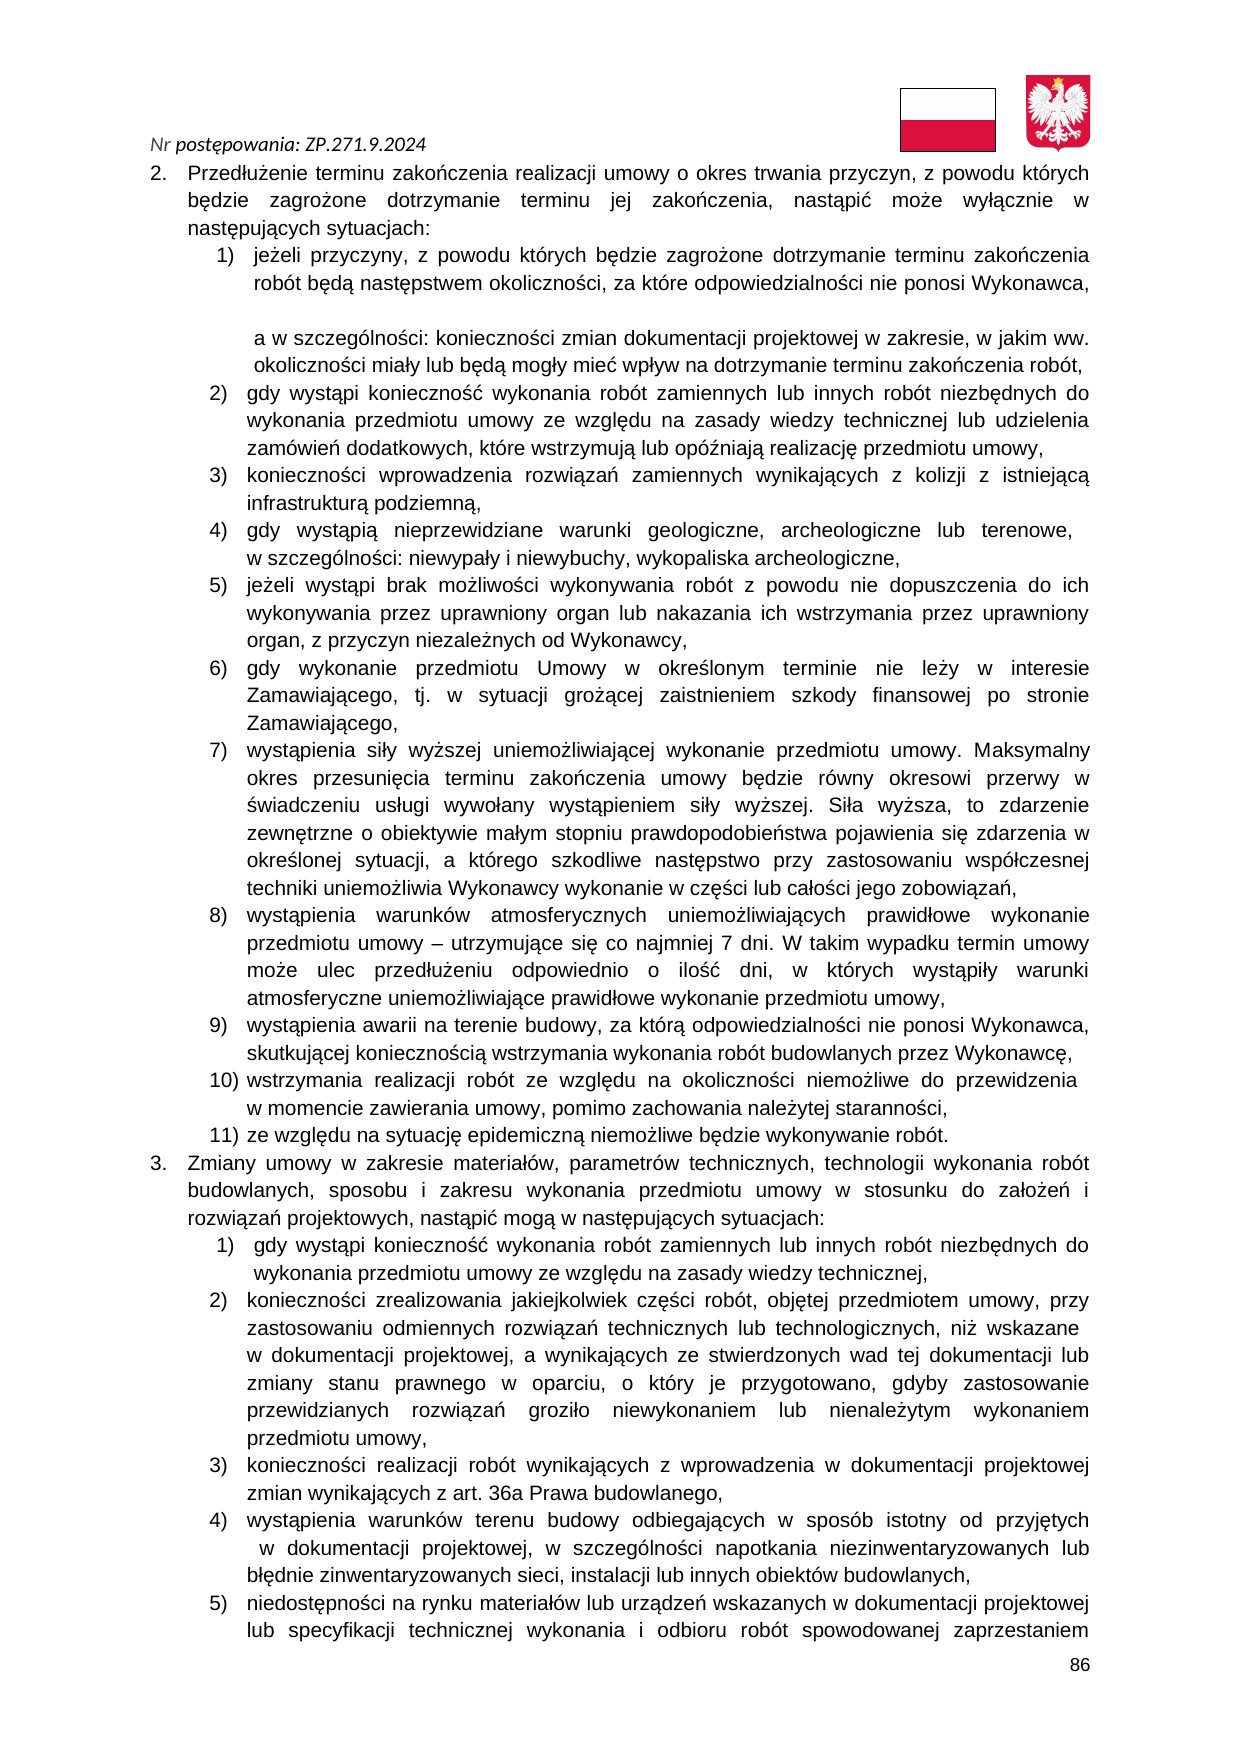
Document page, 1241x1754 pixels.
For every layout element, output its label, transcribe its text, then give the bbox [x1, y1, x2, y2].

list wystąpienia awarii na terenie budowy, za którą odpowiedzialności nie ponosi Wykonawca, skutkującej koniecznością wstrzymania wykonania robót budowlanych przez Wykonawcę, [209, 1013, 1090, 1064]
list Przedłużenie terminu zakończenia realizacji umowy o okres trwania przyczyn, z powodu których będzie zagrożone dotrzymanie terminu jej zakończenia, nastąpić może wyłącznie w następujących sytuacjach: [150, 160, 1090, 239]
list wstrzymania realizacji robót ze względu na okoliczności niemożliwe do przewidzenia w momencie zawierania umowy, pomimo zachowania należytej staranności, [209, 1068, 1090, 1119]
list jeżeli wystąpi brak możliwości wykonywania robót z powodu nie dopuszczenia do ich wykonywania przez uprawniony organ lub nakazania ich wstrzymania przez uprawniony organ, z przyczyn niezależnych od Wykonawcy, [209, 573, 1090, 652]
list wystąpienia warunków terenu budowy odbiegających w sposób istotny od przyjętych w dokumentacji projektowej, w szczególności napotkania niezinwentaryzowanych lub błędnie zinwentaryzowanych sieci, instalacji lub innych obiektów budowlanych, [209, 1508, 1090, 1587]
list gdy wystąpią nieprzewidziane warunki geologiczne, archeologiczne lub terenowe, w szczególności: niewypały i niewybuchy, wykopaliska archeologiczne, [209, 518, 1090, 569]
list Zmiany umowy w zakresie materiałów, parametrów technicznych, technologii wykonania robót budowlanych, sposobu i zakresu wykonania przedmiotu umowy w stosunku do założeń i rozwiązań projektowych, nastąpić mogą w następujących sytuacjach: [150, 1150, 1090, 1229]
list gdy wystąpi konieczność wykonania robót zamiennych lub innych robót niezbędnych do wykonania przedmiotu umowy ze względu na zasady wiedzy technicznej lub udzielenia zamówień dodatkowych, które wstrzymują lub opóźniają realizację przedmiotu umowy, [209, 380, 1090, 459]
list ze względu na sytuację epidemiczną niemożliwe będzie wykonywanie robót. [209, 1123, 1090, 1147]
list wystąpienia warunków atmosferycznych uniemożliwiających prawidłowe wykonanie przedmiotu umowy – utrzymujące się co najmniej 7 dni. W takim wypadku termin umowy może ulec przedłużeniu odpowiednio o ilość dni, w których wystąpiły warunki atmosferyczne uniemożliwiające prawidłowe wykonanie przedmiotu umowy, [209, 903, 1090, 1009]
list jeżeli przyczyny, z powodu których będzie zagrożone dotrzymanie terminu zakończenia robót będą następstwem okoliczności, za które odpowiedzialności nie ponosi Wykonawca, a w szczególności: konieczności zmian dokumentacji projektowej w zakresie, w jakim ww. okoliczności miały lub będą mogły mieć wpływ na dotrzymanie terminu zakończenia robót, [216, 243, 1090, 377]
picture [901, 89, 995, 151]
list konieczności realizacji robót wynikających z wprowadzenia w dokumentacji projektowej zmian wynikających z art. 36a Prawa budowlanego, [209, 1453, 1090, 1504]
picture [1024, 75, 1091, 152]
list konieczności wprowadzenia rozwiązań zamiennych wynikających z kolizji z istniejącą infrastrukturą podziemną, [209, 463, 1090, 514]
list konieczności zrealizowania jakiejkolwiek części robót, objętej przedmiotem umowy, przy zastosowaniu odmiennych rozwiązań technicznych lub technologicznych, niż wskazane w dokumentacji projektowej, a wynikających ze stwierdzonych wad tej dokumentacji lub zmiany stanu prawnego w oparciu, o który je przygotowano, gdyby zastosowanie przewidzianych rozwiązań groziło niewykonaniem lub nienależytym wykonaniem przedmiotu umowy, [209, 1288, 1090, 1449]
list wystąpienia siły wyższej uniemożliwiającej wykonanie przedmiotu umowy. Maksymalny okres przesunięcia terminu zakończenia umowy będzie równy okresowi przerwy w świadczeniu usługi wywołany wystąpieniem siły wyższej. Siła wyższa, to zdarzenie zewnętrzne o obiektywie małym stopniu prawdopodobieństwa pojawienia się zdarzenia w określonej sytuacji, a którego szkodliwe następstwo przy zastosowaniu współczesnej techniki uniemożliwia Wykonawcy wykonanie w części lub całości jego zobowiązań, [209, 738, 1090, 899]
list gdy wykonanie przedmiotu Umowy w określonym terminie nie leży w interesie Zamawiającego, tj. w sytuacji grożącej zaistnieniem szkody finansowej po stronie Zamawiającego, [209, 655, 1090, 734]
list gdy wystąpi konieczność wykonania robót zamiennych lub innych robót niezbędnych do wykonania przedmiotu umowy ze względu na zasady wiedzy technicznej, [216, 1233, 1090, 1284]
